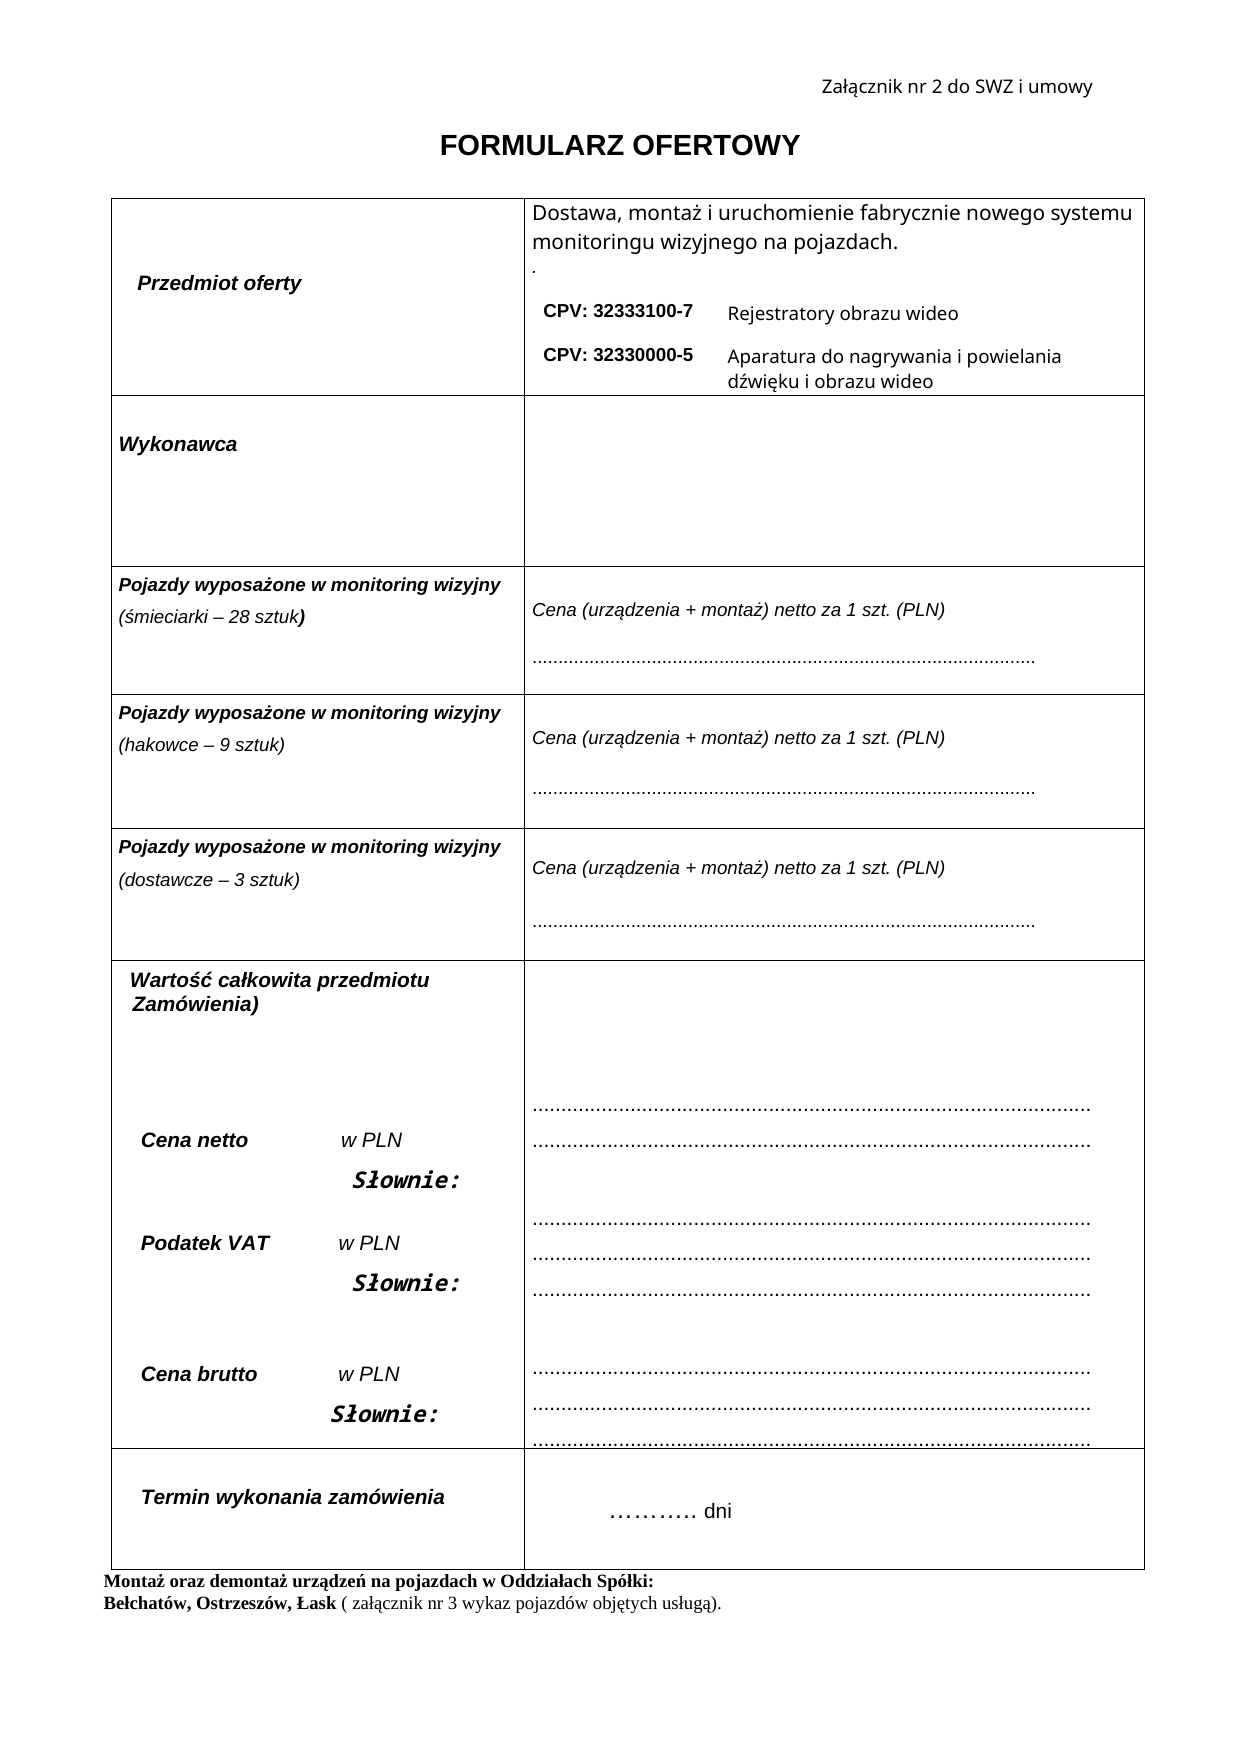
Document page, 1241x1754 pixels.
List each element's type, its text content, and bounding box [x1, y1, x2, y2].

table_cell ................................................................................................. ................................................................................................. ................................................................................................. [525, 1195, 1144, 1326]
table_cell Pojazdy wyposażone w monitoring wizyjny (śmieciarki – 28 sztuk) [112, 567, 524, 694]
table_cell [525, 961, 1144, 1092]
table_header Przedmiot oferty [112, 199, 524, 394]
table_cell Pojazdy wyposażone w monitoring wizyjny (dostawcze – 3 sztuk) [112, 829, 524, 959]
table_cell Podatek VAT w PLN Słownie: [112, 1195, 524, 1326]
table_header Dostawa, montaż i uruchomienie fabrycznie nowego systemu monitoringu wizyjnego na pojazdach. . [525, 199, 1144, 394]
table_cell ……….. dni [525, 1449, 1144, 1569]
table_cell Cena brutto w PLN Słownie: [112, 1326, 524, 1448]
text Bełchatów, Ostrzeszów, Łask ( załącznik nr 3 wykaz pojazdów objętych usługą). [103, 1592, 1048, 1613]
table_cell Termin wykonania zamówienia [112, 1449, 524, 1569]
table_cell ................................................................................................. ................................................................................................. ................................................................................................. [525, 1326, 1144, 1448]
subtitle FORMULARZ OFERTOWY [148, 128, 1093, 162]
table_cell Wykonawca [112, 396, 524, 566]
table_cell Pojazdy wyposażone w monitoring wizyjny (hakowce – 9 sztuk) [112, 695, 524, 828]
table_cell Wartość całkowita przedmiotu Zamówienia) [112, 961, 524, 1092]
table_cell Cena (urządzenia + montaż) netto za 1 szt. (PLN) ................................................................................................. [525, 829, 1144, 959]
table_cell [525, 396, 1144, 566]
table_cell Cena netto w PLN Słownie: [112, 1092, 524, 1194]
table_cell Cena (urządzenia + montaż) netto za 1 szt. (PLN) ................................................................................................. [525, 567, 1144, 694]
text Montaż oraz demontaż urządzeń na pojazdach w Oddziałach Spółki: [103, 1570, 1048, 1592]
table_cell Cena (urządzenia + montaż) netto za 1 szt. (PLN) ................................................................................................. [525, 695, 1144, 828]
table_cell ................................................................................................. ................................................................................................. ................................................................................................. [525, 1092, 1144, 1194]
